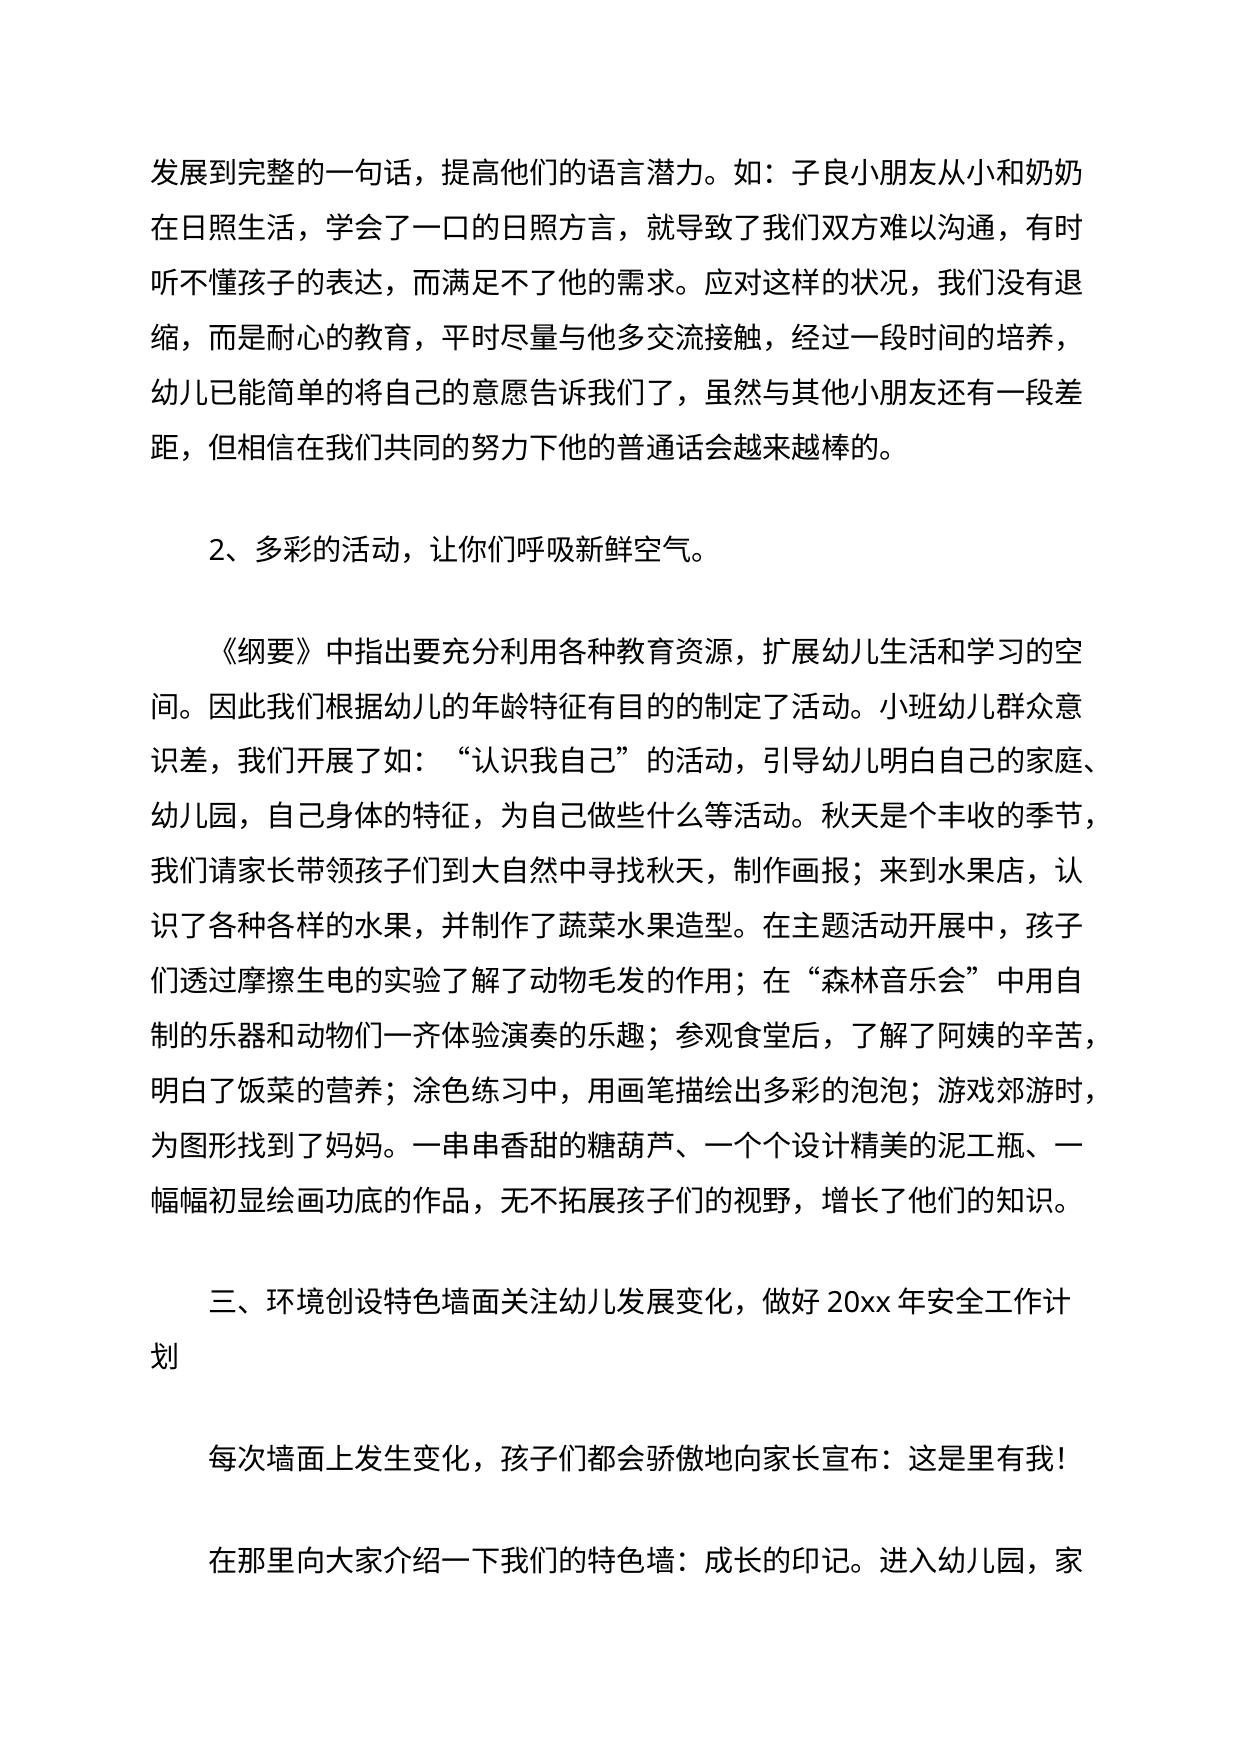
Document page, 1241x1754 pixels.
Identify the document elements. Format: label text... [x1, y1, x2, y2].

text 三、环境创设特色墙面关注幼儿发展变化，做好20xx年安全工作计划 [150, 1279, 1090, 1376]
text 《纲要》中指出要充分利用各种教育资源，扩展幼儿生活和学习的空间。因此我们根据幼儿的年龄特征有目的的制定了活动。小班幼儿群众意识差，我们开展了如：“认识我自己”的活动，引导幼儿明白自己的家庭、幼儿园，自己身体的特征，为自己做些什么等活动。秋天是个丰收的季节，我们请家长带领孩子们到大自然中寻找秋天，制作画报；来到水果店，认识了各种各样的水果，并制作了蔬菜水果造型。在主题活动开展中，孩子们透过摩擦生电的实验了解了动物毛发的作用；在“森林音乐会”中用自制的乐器和动物们一齐体验演奏的乐趣；参观食堂后，了解了阿姨的辛苦，明白了饭菜的营养；涂色练习中，用画笔描绘出多彩的泡泡；游戏郊游时，为图形找到了妈妈。一串串香甜的糖葫芦、一个个设计精美的泥工瓶、一幅幅初显绘画功底的作品，无不拓展孩子们的视野，增长了他们的知识。 [150, 628, 1090, 1219]
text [150, 150, 1090, 467]
text 每次墙面上发生变化，孩子们都会骄傲地向家长宣布：这是里有我！ [150, 1436, 1090, 1478]
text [150, 1537, 1090, 1580]
text 2、多彩的活动，让你们呼吸新鲜空气。 [150, 526, 1090, 569]
